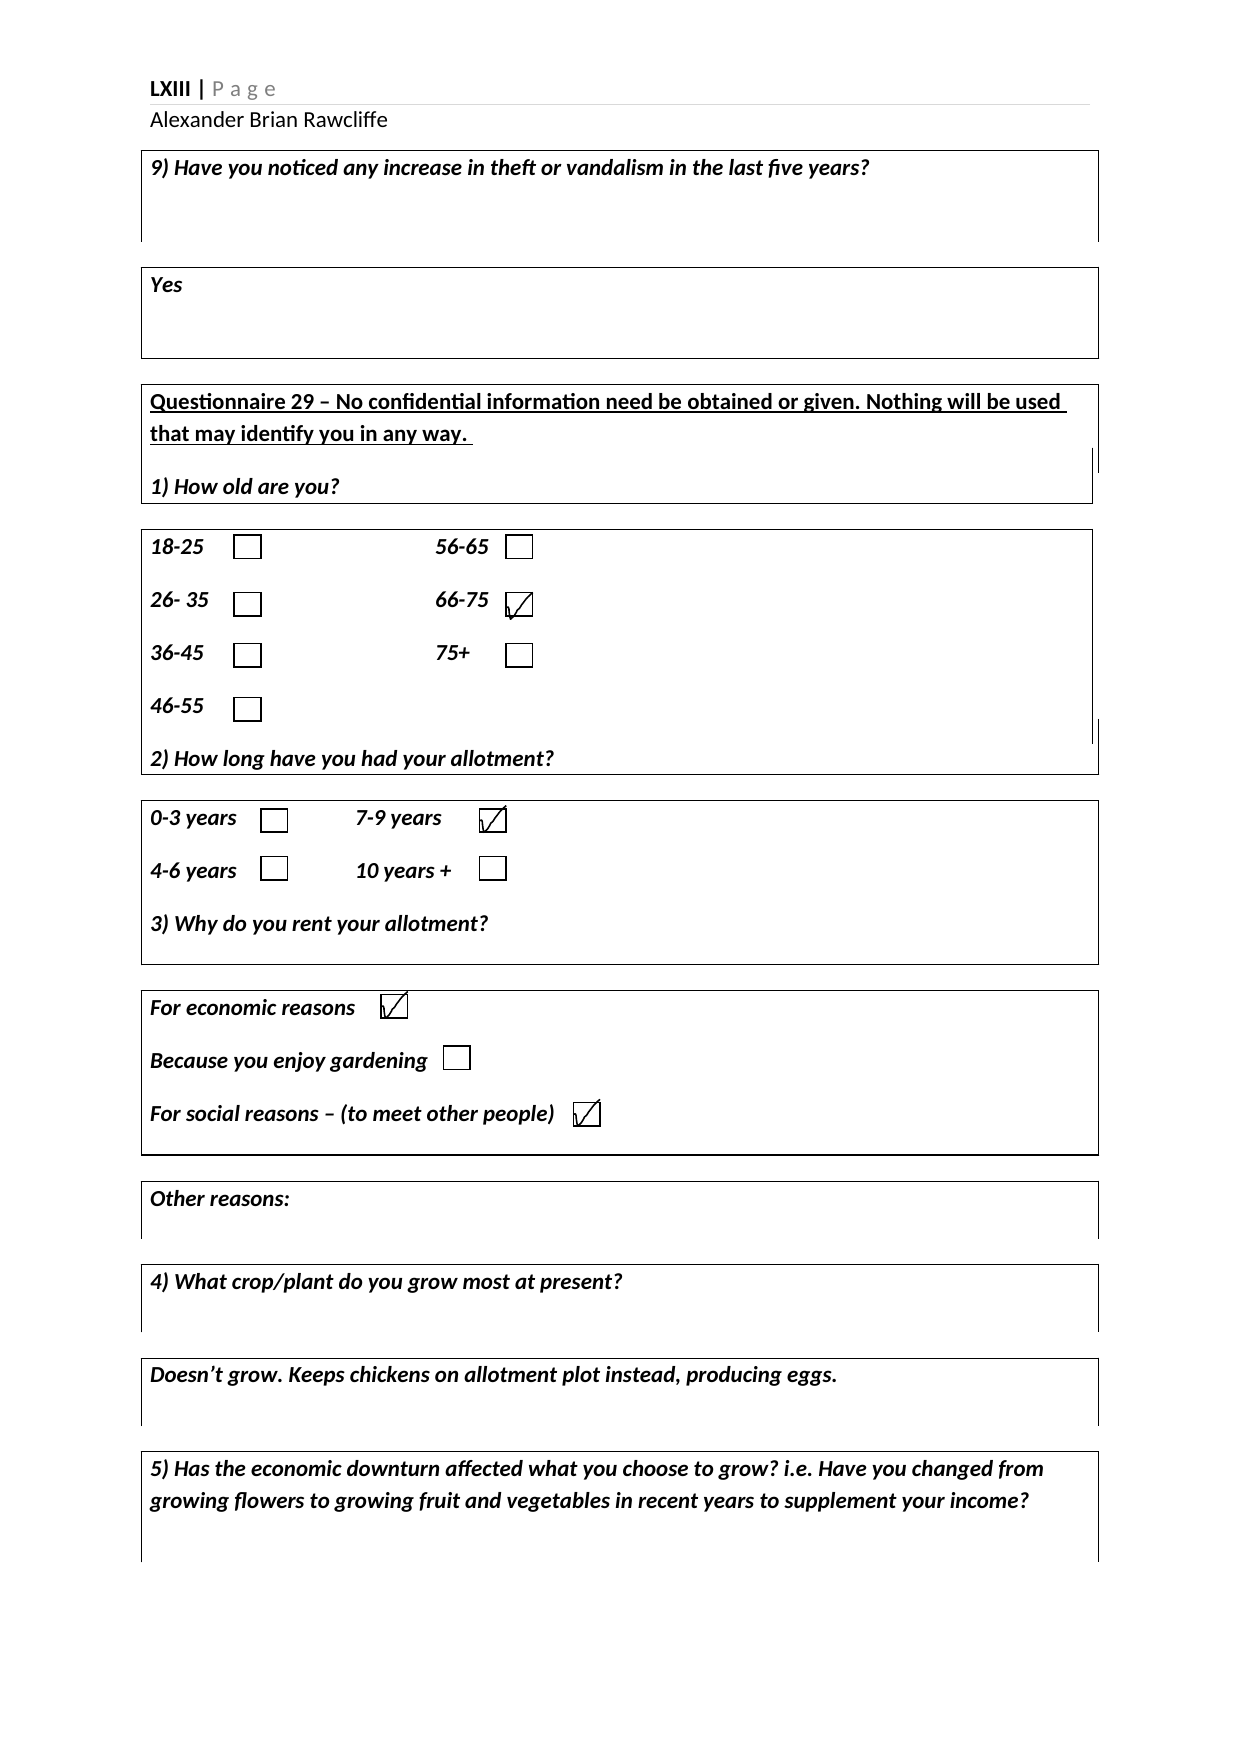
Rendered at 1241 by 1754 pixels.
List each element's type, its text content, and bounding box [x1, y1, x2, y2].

text Other reasons: [142, 1182, 1098, 1239]
text 26- 35 66-75 [142, 582, 1092, 613]
text 0-3 years 7-9 years [142, 801, 1098, 831]
text Doesn’t grow. Keeps chickens on allotment plot instead, producing eggs. [142, 1359, 1098, 1426]
text Yes [142, 268, 1098, 358]
text 5) Has the economic downturn affected what you choose to grow? i.e. Have you changed from growing flowers to growing fruit and vegetables in recent years to supplement your income? [142, 1452, 1098, 1562]
text 2) How long have you had your allotment? [142, 741, 1098, 774]
text 36-45 75+ [142, 635, 1092, 666]
text 46-55 [142, 688, 1092, 719]
text 9) Have you noticed any increase in theft or vandalism in the last five years? [142, 151, 1098, 242]
text Because you enjoy gardening [142, 1043, 1098, 1074]
text 3) Why do you rent your allotment? [142, 906, 1098, 964]
text For social reasons – (to meet other people) [142, 1096, 1098, 1154]
text 1) How old are you? [142, 469, 1092, 503]
text Questionnaire 29 – No confidential information need be obtained or given. Nothing will be used that may identify you in any way. [142, 385, 1098, 447]
text 4) What crop/plant do you grow most at present? [142, 1265, 1098, 1332]
text 18-25 56-65 [142, 530, 1092, 560]
text For economic reasons [142, 991, 1098, 1021]
text 4-6 years 10 years + [142, 853, 1098, 884]
